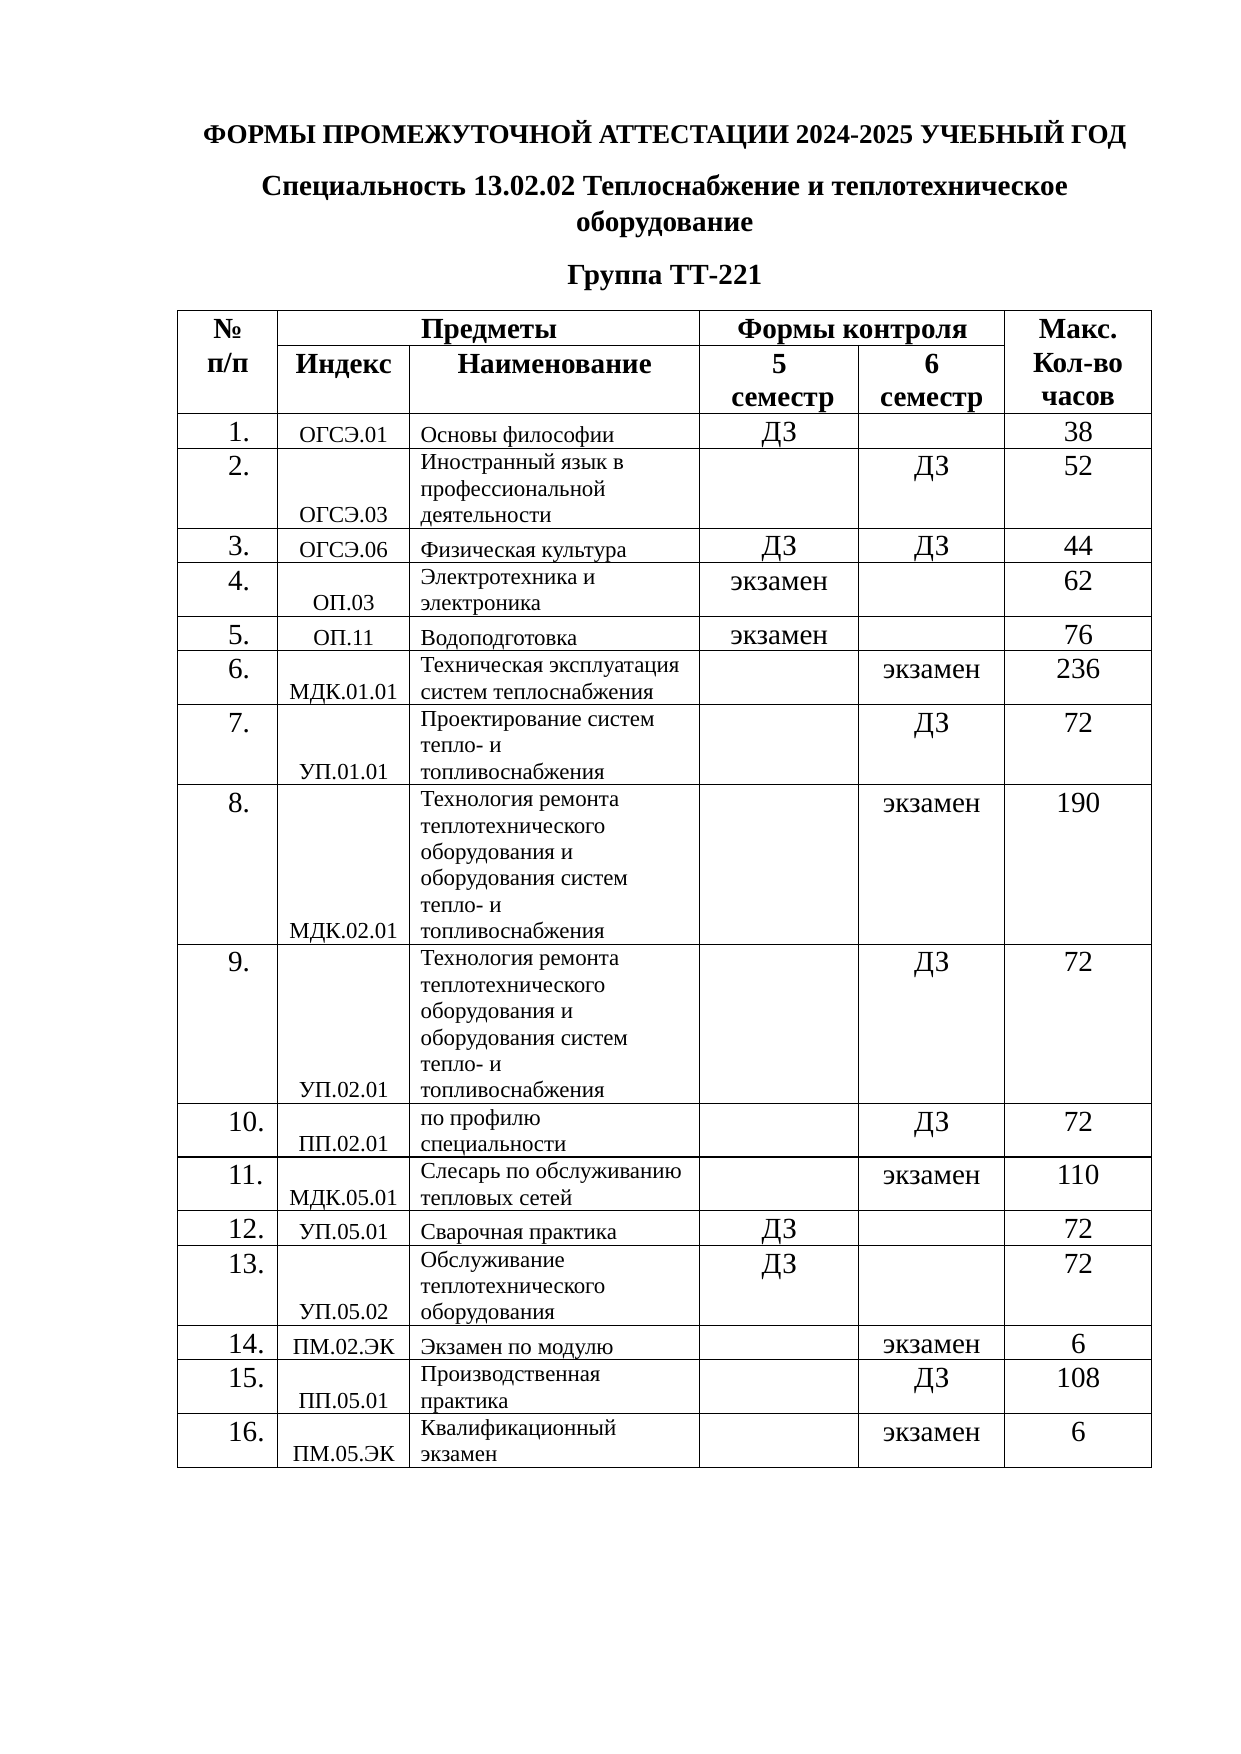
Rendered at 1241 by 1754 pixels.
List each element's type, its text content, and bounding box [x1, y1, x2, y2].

table_cell 72 [1005, 1104, 1151, 1156]
table_cell [859, 563, 1004, 616]
table_cell экзамен [859, 1326, 1004, 1359]
table_header № п/п [178, 311, 277, 413]
table_cell [178, 529, 277, 562]
table_cell Индекс [278, 346, 409, 413]
table_cell Технология ремонта теплотехнического оборудования и оборудования систем тепло- и топливоснабжения [410, 785, 699, 943]
table_cell экзамен [859, 651, 1004, 704]
table_header Формы контроля [700, 311, 1004, 345]
table_cell [700, 1360, 858, 1413]
table_cell ОГСЭ.01 [278, 414, 409, 447]
table_cell ОГСЭ.03 [278, 449, 409, 527]
table_cell [700, 785, 858, 943]
table_cell 44 [1005, 529, 1151, 562]
table_cell 52 [1005, 449, 1151, 527]
table_cell 62 [1005, 563, 1151, 616]
table_cell [178, 449, 277, 527]
table_cell [859, 414, 1004, 447]
table_cell [178, 785, 277, 943]
table_cell УП.01.01 [278, 705, 409, 784]
table_cell Наименование [410, 346, 699, 413]
table_cell [178, 1326, 277, 1359]
table_cell экзамен [859, 785, 1004, 943]
table_cell УП.05.01 [278, 1211, 409, 1245]
table_cell 190 [1005, 785, 1151, 943]
table_header Предметы [278, 311, 699, 345]
table_cell [178, 945, 277, 1103]
table_cell по профилю специальности [410, 1104, 699, 1156]
table_cell [859, 617, 1004, 650]
table_cell 72 [1005, 1246, 1151, 1325]
table_cell 108 [1005, 1360, 1151, 1413]
table_cell УП.02.01 [278, 945, 409, 1103]
table_cell экзамен [700, 563, 858, 616]
table_cell ДЗ [700, 414, 858, 447]
table_cell МДК.05.01 [278, 1158, 409, 1210]
table_cell Экзамен по модулю [410, 1326, 699, 1359]
table_cell [178, 414, 277, 447]
table_cell [178, 563, 277, 616]
table_cell ПМ.05.ЭК [278, 1414, 409, 1467]
table_cell [700, 449, 858, 527]
table_cell [178, 1104, 277, 1156]
table_header Макс. Кол-во часов [1005, 311, 1151, 413]
table_cell [178, 1158, 277, 1210]
table_cell ДЗ [859, 705, 1004, 784]
table_cell ОП.03 [278, 563, 409, 616]
table_cell 72 [1005, 945, 1151, 1103]
table_cell [700, 651, 858, 704]
table_cell ОП.11 [278, 617, 409, 650]
table_cell Техническая эксплуатация систем теплоснабжения [410, 651, 699, 704]
table_cell [178, 1246, 277, 1325]
table_cell Водоподготовка [410, 617, 699, 650]
table_cell Квалификационный экзамен [410, 1414, 699, 1467]
table_cell [700, 1326, 858, 1359]
table_cell Основы философии [410, 414, 699, 447]
table_cell ОГСЭ.06 [278, 529, 409, 562]
table_cell [859, 1246, 1004, 1325]
table_cell ПМ.02.ЭК [278, 1326, 409, 1359]
table_cell ДЗ [859, 1104, 1004, 1156]
table_cell [700, 705, 858, 784]
table_cell МДК.02.01 [278, 785, 409, 943]
table_cell ДЗ [700, 529, 858, 562]
table_cell 72 [1005, 1211, 1151, 1245]
table_cell ДЗ [859, 1360, 1004, 1413]
text ФОРМЫ ПРОМЕЖУТОЧНОЙ АТТЕСТАЦИИ 2024-2025 УЧЕБНЫЙ ГОД [177, 118, 1152, 149]
table_cell Технология ремонта теплотехнического оборудования и оборудования систем тепло- и топливоснабжения [410, 945, 699, 1103]
table_cell 236 [1005, 651, 1151, 704]
table_cell Иностранный язык в профессиональной деятельности [410, 449, 699, 527]
text Специальность 13.02.02 Теплоснабжение и теплотехническое оборудование [177, 168, 1152, 238]
table_cell [178, 705, 277, 784]
table_cell [178, 617, 277, 650]
table_cell Проектирование систем тепло- и топливоснабжения [410, 705, 699, 784]
table_cell УП.05.02 [278, 1246, 409, 1325]
table_cell ДЗ [700, 1246, 858, 1325]
text Группа ТТ-221 [177, 257, 1152, 291]
table_cell 38 [1005, 414, 1151, 447]
table_cell 72 [1005, 705, 1151, 784]
table_cell 6 [1005, 1326, 1151, 1359]
table_cell 6 [1005, 1414, 1151, 1467]
table_cell МДК.01.01 [278, 651, 409, 704]
table_cell 110 [1005, 1158, 1151, 1210]
table_cell ДЗ [700, 1211, 858, 1245]
table_cell [859, 1211, 1004, 1245]
table_cell [178, 1360, 277, 1413]
table_cell [178, 1211, 277, 1245]
table_cell Производственная практика [410, 1360, 699, 1413]
table_cell [700, 1104, 858, 1156]
table_cell ДЗ [859, 449, 1004, 527]
table_cell [700, 945, 858, 1103]
table_cell ПП.05.01 [278, 1360, 409, 1413]
table_cell [700, 1158, 858, 1210]
table_cell экзамен [859, 1158, 1004, 1210]
table_cell [178, 651, 277, 704]
table_cell [178, 1414, 277, 1467]
table_cell Электротехника и электроника [410, 563, 699, 616]
table_cell Физическая культура [410, 529, 699, 562]
table_cell экзамен [859, 1414, 1004, 1467]
table_cell экзамен [700, 617, 858, 650]
table_cell 76 [1005, 617, 1151, 650]
table_cell ПП.02.01 [278, 1104, 409, 1156]
table_cell ДЗ [859, 945, 1004, 1103]
table_cell 6 семестр [859, 346, 1004, 413]
table_cell Слесарь по обслуживанию тепловых сетей [410, 1158, 699, 1210]
table_cell ДЗ [859, 529, 1004, 562]
table_cell [700, 1414, 858, 1467]
table_cell 5 семестр [700, 346, 858, 413]
table_cell Обслуживание теплотехнического оборудования [410, 1246, 699, 1325]
table_cell Сварочная практика [410, 1211, 699, 1245]
